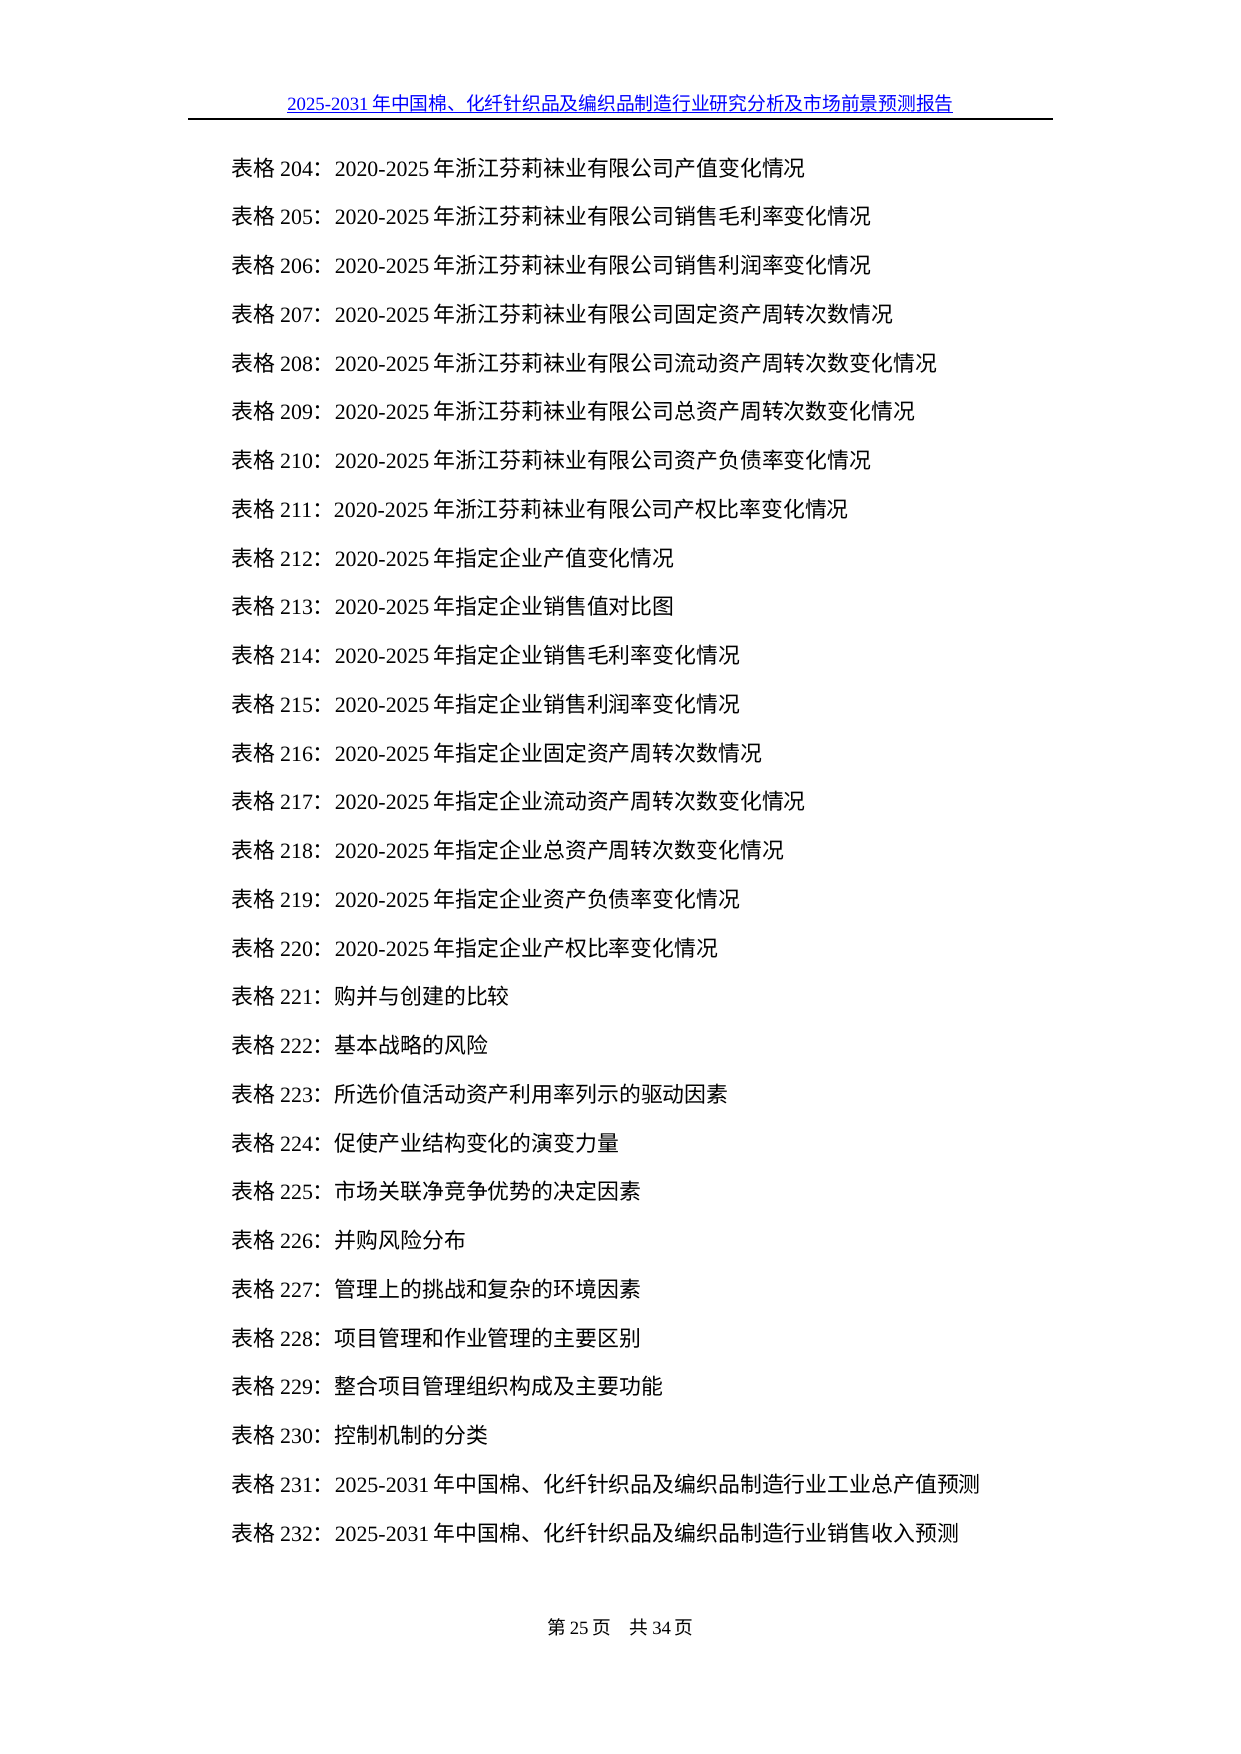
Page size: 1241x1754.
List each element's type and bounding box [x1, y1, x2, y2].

text [187, 150, 1053, 1548]
